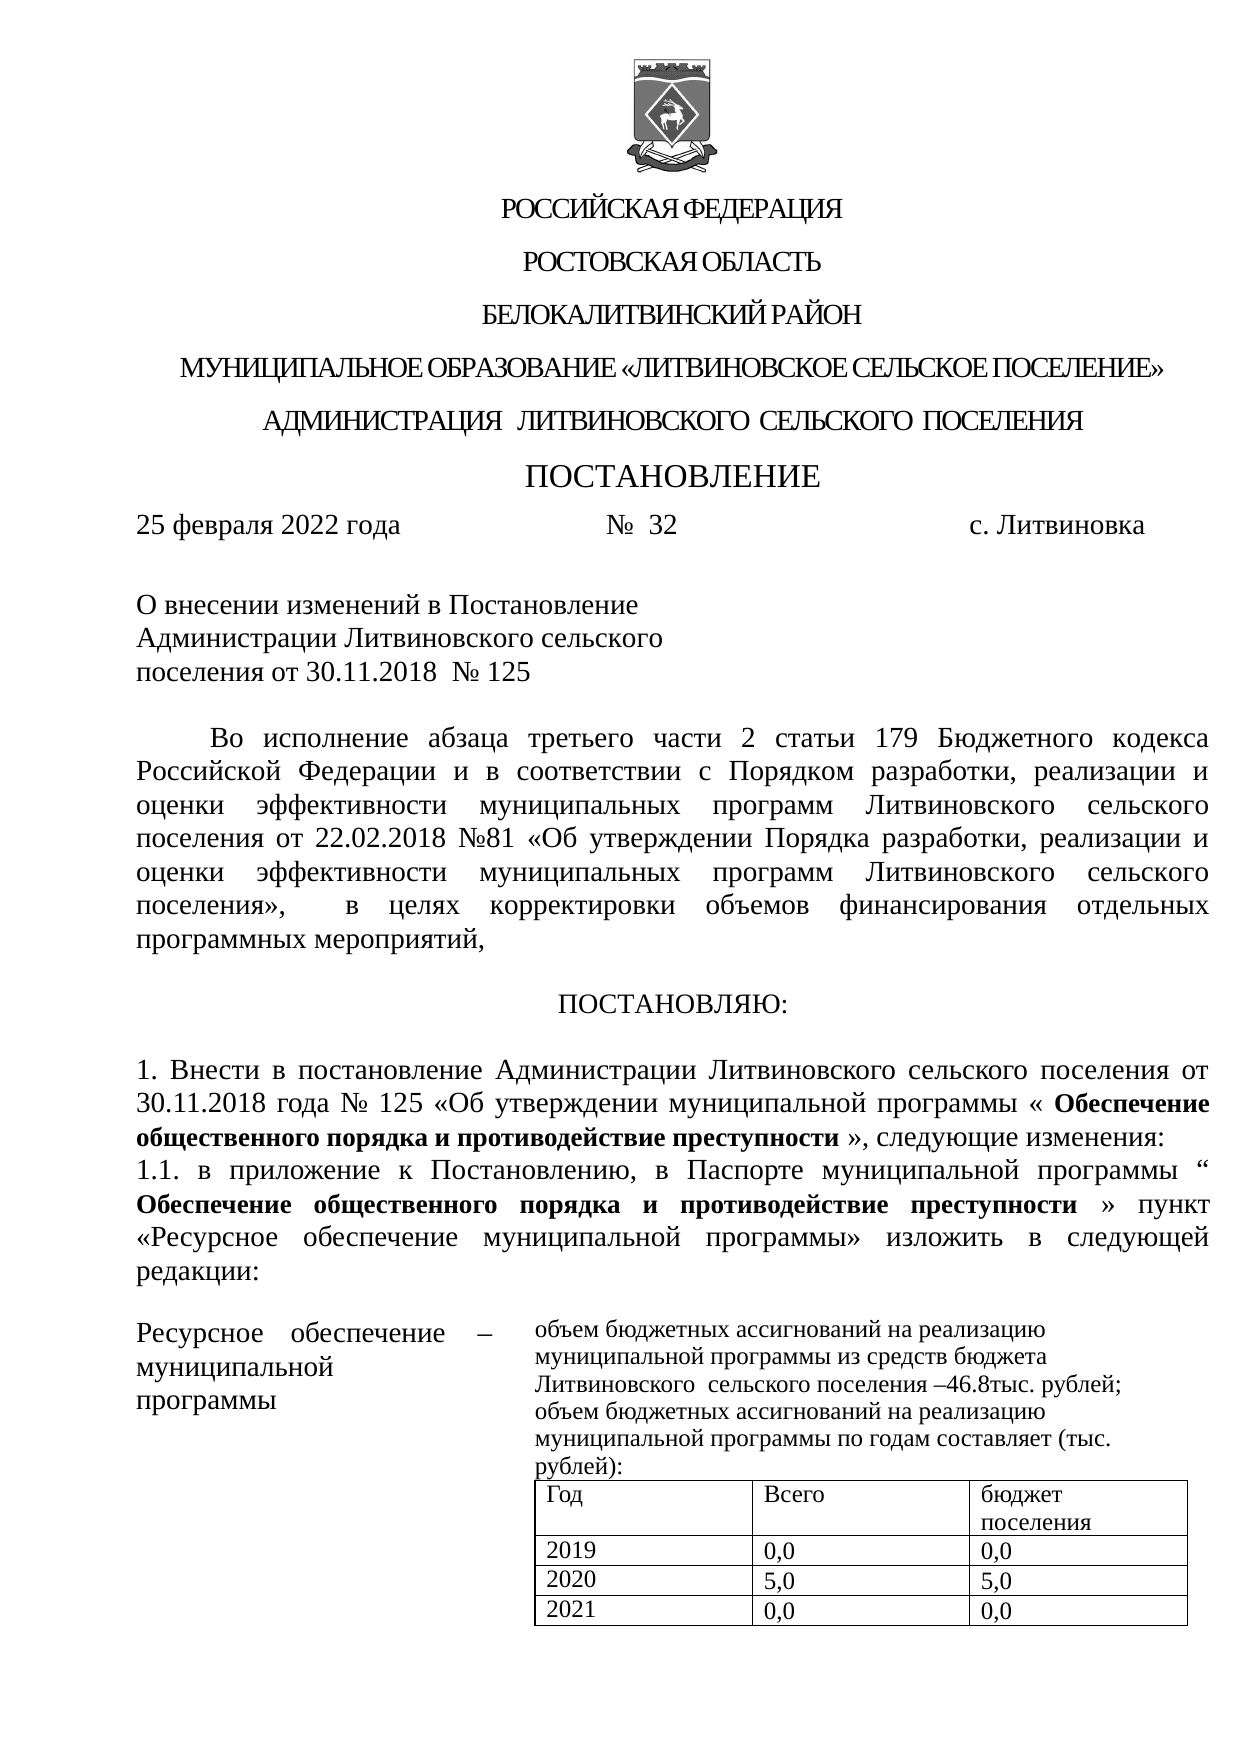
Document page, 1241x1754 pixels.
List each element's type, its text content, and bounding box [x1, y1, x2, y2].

subtitle АДМИНИСТРАЦИЯ ЛИТВИНОВСКОГО СЕЛЬСКОГО ПОСЕЛЕНИЯ [136, 403, 1210, 444]
table_header – [457, 1315, 512, 1626]
picture [626, 56, 720, 179]
text МУНИЦИПАЛЬНОЕ ОБРАЗОВАНИЕ «ЛИТВИНОВСКОЕ СЕЛЬСКОЕ ПОСЕЛЕНИЕ» [136, 350, 1210, 391]
text РОСТОВСКАЯ ОБЛАСТЬ [136, 244, 1210, 285]
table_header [125, 1315, 457, 1626]
text 1. Внести в постановление Администрации Литвиновского сельского поселения от 30.11.2018 года № 125 «Об утверждении муниципальной программы « Обеспечение общественного порядка и противодействие преступности », следующие изменения: [136, 1052, 1210, 1152]
text БЕЛОКАЛИТВИНСКИЙ РАЙОН [136, 297, 1210, 338]
text Во исполнение абзаца третьего части 2 статьи 179 Бюджетного кодекса Российской Федерации и в соответствии с Порядком разработки, реализации и оценки эффективности муниципальных программ Литвиновского сельского поселения от 22.02.2018 №81 «Об утверждении Порядка разработки, реализации и оценки эффективности муниципальных программ Литвиновского сельского поселения», в целях корректировки объемов финансирования отдельных программных мероприятий, [136, 720, 1210, 954]
text РОССИЙСКАЯ ФЕДЕРАЦИЯ [136, 191, 1210, 232]
text 1.1. в приложение к Постановлению, в Паспорте муниципальной программы “ Обеспечение общественного порядка и противодействие преступности » пункт «Ресурсное обеспечение муниципальной программы» изложить в следующей редакции: [136, 1152, 1210, 1287]
text ПОСТАНОВЛЯЮ: [136, 987, 1210, 1019]
table_header [512, 1315, 1199, 1626]
subtitle ПОСТАНОВЛЕНИЕ [136, 456, 1210, 495]
text О внесении изменений в Постановление Администрации Литвиновского сельского поселения от 30.11.2018 № 125 [136, 587, 770, 687]
text 25 февраля 2022 года № 32 с. Литвиновка [136, 507, 1210, 541]
